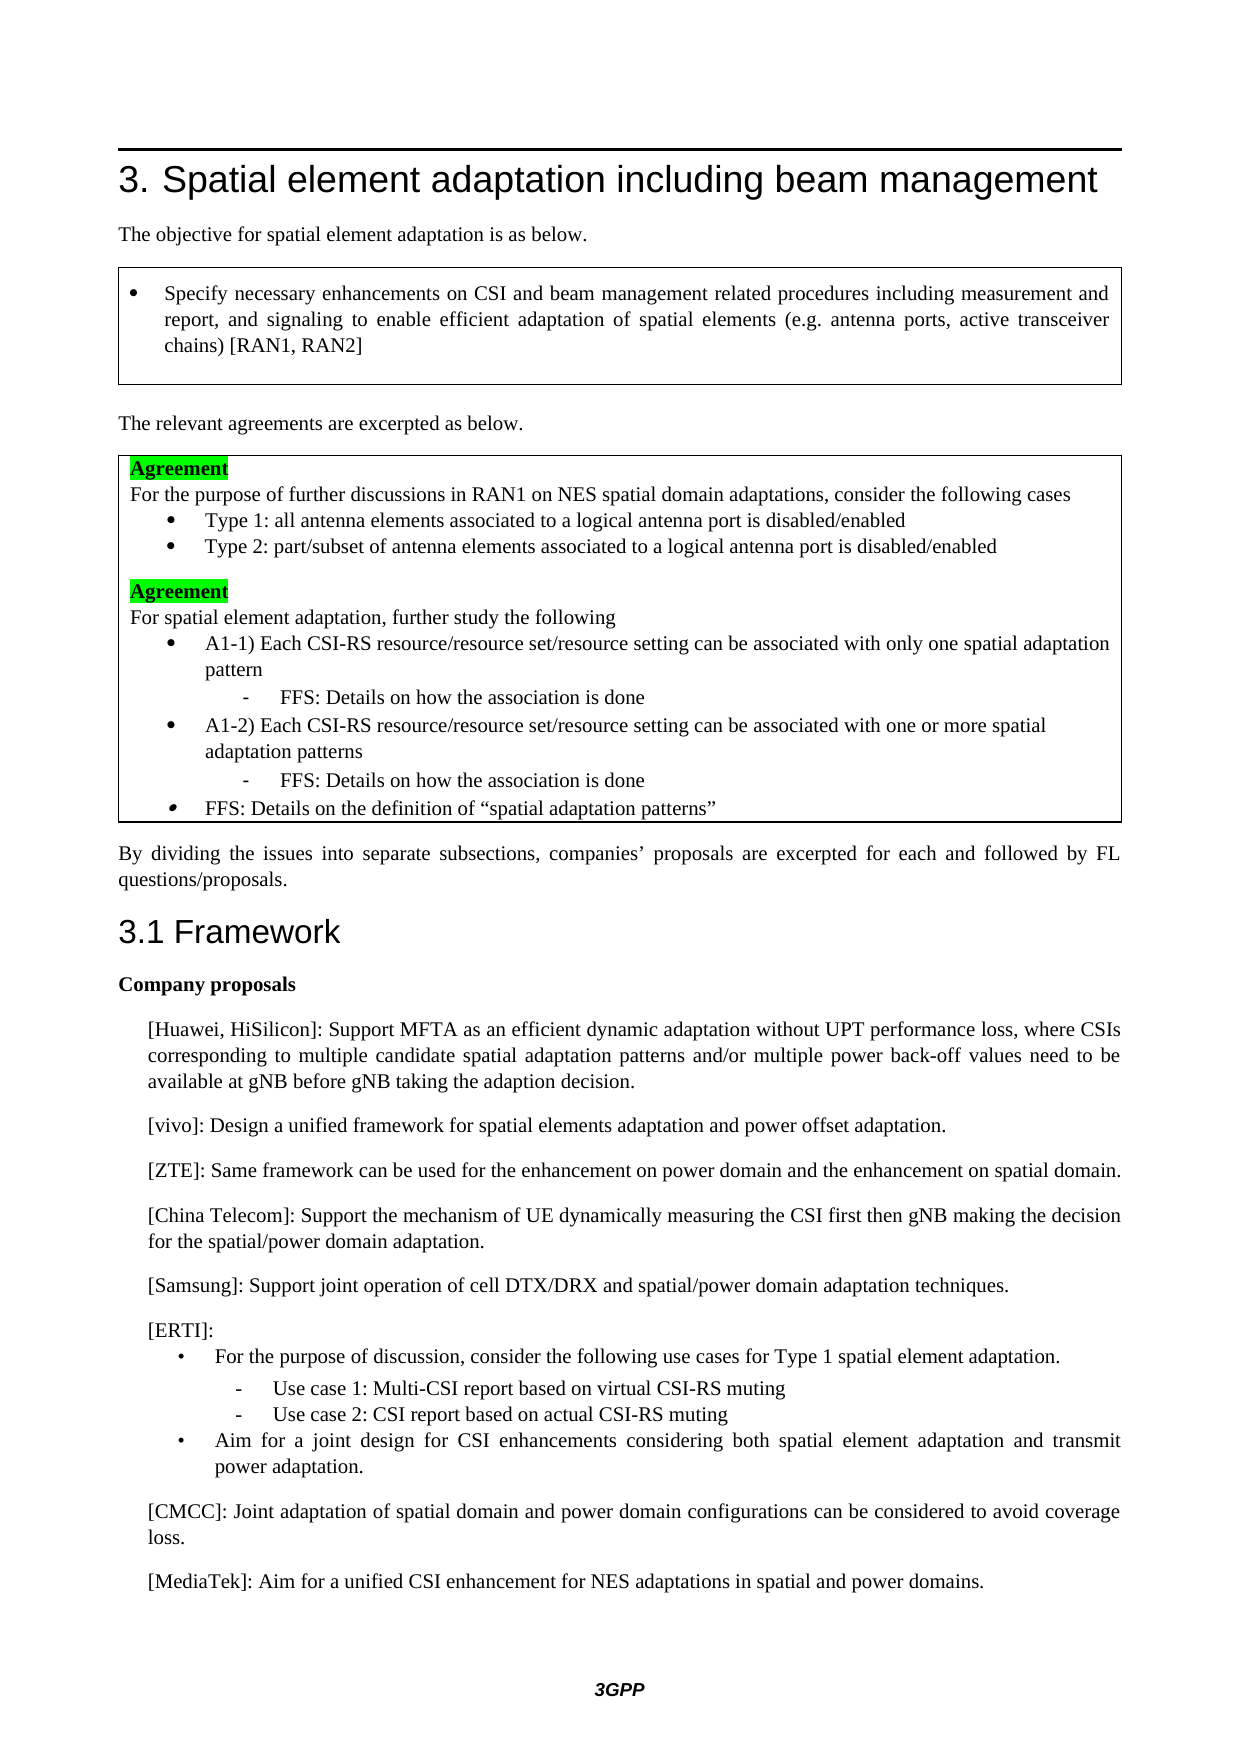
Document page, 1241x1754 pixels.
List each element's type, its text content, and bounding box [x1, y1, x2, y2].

text [China Telecom]: Support the mechanism of UE dynamically measuring the CSI first then gNB making the decision for the spatial/power domain adaptation. [148, 1203, 1122, 1253]
text [vivo]: Design a unified framework for spatial elements adaptation and power offset adaptation. [148, 1113, 1122, 1137]
subtitle Spatial element adaptation including beam management [118, 151, 1122, 200]
list For the purpose of discussion, consider the following use cases for Type 1 spatial element adaptation. [177, 1344, 1122, 1368]
table_header Agreement For the purpose of further discussions in RAN1 on NES spatial domain adaptations, consider the following cases Type 1: all antenna elements associated to a logical antenna port is disabled/enabled Type 2: part/subset of antenna elements associated to a logical antenna port is disabled/enabled Agreement For spatial element adaptation, further study the following A1-1) Each CSI-RS resource/resource set/resource setting can be associated with only one spatial adaptation pattern FFS: Details on how the association is done A1-2) Each CSI-RS resource/resource set/resource setting can be associated with one or more spatial adaptation patterns FFS: Details on how the association is done FFS: Details on the definition of “spatial adaptation patterns” [119, 456, 1121, 821]
text [ZTE]: Same framework can be used for the enhancement on power domain and the enhancement on spatial domain. [148, 1158, 1122, 1182]
text Company proposals [118, 972, 1122, 996]
text [MediaTek]: Aim for a unified CSI enhancement for NES adaptations in spatial and power domains. [148, 1569, 1122, 1593]
table_header Specify necessary enhancements on CSI and beam management related procedures including measurement and report, and signaling to enable efficient adaptation of spatial elements (e.g. antenna ports, active transceiver chains) [RAN1, RAN2] [119, 268, 1121, 383]
text By dividing the issues into separate subsections, companies’ proposals are excerpted for each and followed by FL questions/proposals. [118, 841, 1122, 891]
list Use case 2: CSI report based on actual CSI-RS muting [235, 1402, 1122, 1426]
list Use case 1: Multi-CSI report based on virtual CSI-RS muting [235, 1376, 1122, 1400]
text [ERTI]: [148, 1318, 1122, 1342]
text The relevant agreements are excerpted as below. [118, 410, 1122, 434]
text [Huawei, HiSilicon]: Support MFTA as an efficient dynamic adaptation without UPT performance loss, where CSIs corresponding to multiple candidate spatial adaptation patterns and/or multiple power back-off values need to be available at gNB before gNB taking the adaption decision. [148, 1017, 1122, 1093]
list Aim for a joint design for CSI enhancements considering both spatial element adaptation and transmit power adaptation. [177, 1428, 1122, 1478]
text [Samsung]: Support joint operation of cell DTX/DRX and spatial/power domain adaptation techniques. [148, 1273, 1122, 1297]
text 3.1 Framework [118, 912, 1122, 950]
text [CMCC]: Joint adaptation of spatial domain and power domain configurations can be considered to avoid coverage loss. [148, 1499, 1122, 1549]
text The objective for spatial element adaptation is as below. [118, 222, 1122, 246]
